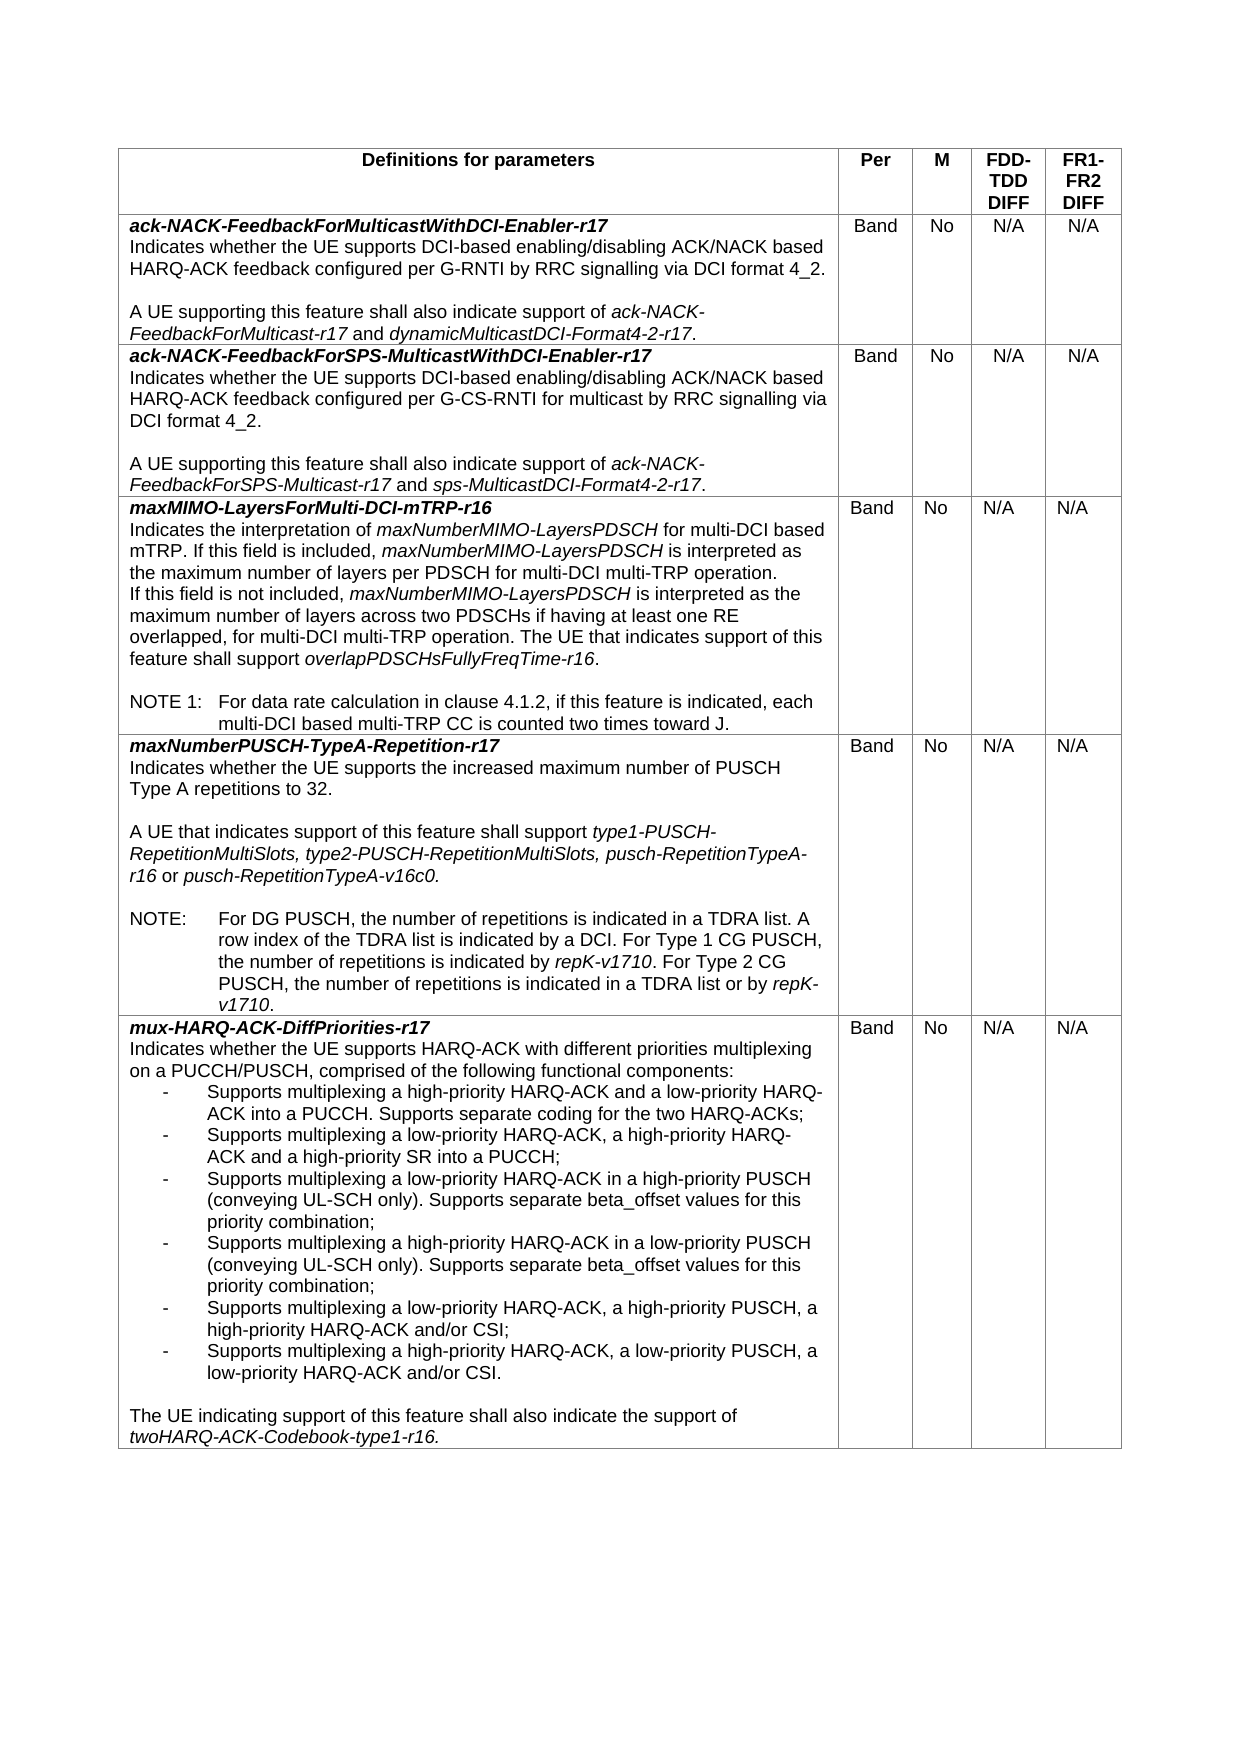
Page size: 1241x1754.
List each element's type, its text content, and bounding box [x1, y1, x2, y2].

table_cell Band [839, 497, 912, 734]
table_cell Band [839, 1016, 912, 1448]
table_cell No [913, 735, 971, 1015]
table_cell N/A [1046, 215, 1121, 344]
table_cell No [913, 1016, 971, 1448]
table_cell No [913, 497, 971, 734]
table_cell No [913, 215, 971, 344]
table_cell ack-NACK-FeedbackForSPS-MulticastWithDCI-Enabler-r17 Indicates whether the UE supports DCI-based enabling/disabling ACK/NACK based HARQ-ACK feedback configured per G-CS-RNTI for multicast by RRC signalling via DCI format 4_2. A UE supporting this feature shall also indicate support of ack-NACK-FeedbackForSPS-Multicast-r17 and sps-MulticastDCI-Format4-2-r17. [119, 345, 838, 496]
table_cell N/A [972, 497, 1045, 734]
table_header FR1-FR2 DIFF [1046, 149, 1121, 213]
table_cell No [913, 345, 971, 496]
table_cell N/A [1046, 497, 1121, 734]
table_cell N/A [972, 1016, 1045, 1448]
table_cell Band [839, 735, 912, 1015]
table_cell N/A [1046, 1016, 1121, 1448]
table_cell Band [839, 215, 912, 344]
table_header FDD-TDD DIFF [972, 149, 1045, 213]
table_header M [913, 149, 971, 213]
table_header Per [839, 149, 912, 213]
table_cell N/A [972, 345, 1045, 496]
table_cell mux-HARQ-ACK-DiffPriorities-r17 Indicates whether the UE supports HARQ-ACK with different priorities multiplexing on a PUCCH/PUSCH, comprised of the following functional components: - Supports multiplexing a high-priority HARQ-ACK and a low-priority HARQ-ACK into a PUCCH. Supports separate coding for the two HARQ-ACKs; - Supports multiplexing a low-priority HARQ-ACK, a high-priority HARQ-ACK and a high-priority SR into a PUCCH; - Supports multiplexing a low-priority HARQ-ACK in a high-priority PUSCH (conveying UL-SCH only). Supports separate beta_offset values for this priority combination; - Supports multiplexing a high-priority HARQ-ACK in a low-priority PUSCH (conveying UL-SCH only). Supports separate beta_offset values for this priority combination; - Supports multiplexing a low-priority HARQ-ACK, a high-priority PUSCH, a high-priority HARQ-ACK and/or CSI; - Supports multiplexing a high-priority HARQ-ACK, a low-priority PUSCH, a low-priority HARQ-ACK and/or CSI. The UE indicating support of this feature shall also indicate the support of twoHARQ-ACK-Codebook-type1-r16. [119, 1016, 838, 1448]
table_cell maxNumberPUSCH-TypeA-Repetition-r17 Indicates whether the UE supports the increased maximum number of PUSCH Type A repetitions to 32. A UE that indicates support of this feature shall support type1-PUSCH-RepetitionMultiSlots, type2-PUSCH-RepetitionMultiSlots, pusch-RepetitionTypeA-r16 or pusch-RepetitionTypeA-v16c0. NOTE: For DG PUSCH, the number of repetitions is indicated in a TDRA list. A row index of the TDRA list is indicated by a DCI. For Type 1 CG PUSCH, the number of repetitions is indicated by repK-v1710. For Type 2 CG PUSCH, the number of repetitions is indicated in a TDRA list or by repK-v1710. [119, 735, 838, 1015]
table_header Definitions for parameters [119, 149, 838, 213]
table_cell Band [839, 345, 912, 496]
table_cell N/A [1046, 735, 1121, 1015]
table_cell N/A [972, 215, 1045, 344]
table_cell N/A [972, 735, 1045, 1015]
table_cell ack-NACK-FeedbackForMulticastWithDCI-Enabler-r17 Indicates whether the UE supports DCI-based enabling/disabling ACK/NACK based HARQ-ACK feedback configured per G-RNTI by RRC signalling via DCI format 4_2. A UE supporting this feature shall also indicate support of ack-NACK-FeedbackForMulticast-r17 and dynamicMulticastDCI-Format4-2-r17. [119, 215, 838, 344]
table_cell maxMIMO-LayersForMulti-DCI-mTRP-r16 Indicates the interpretation of maxNumberMIMO-LayersPDSCH for multi-DCI based mTRP. If this field is included, maxNumberMIMO-LayersPDSCH is interpreted as the maximum number of layers per PDSCH for multi-DCI multi-TRP operation. If this field is not included, maxNumberMIMO-LayersPDSCH is interpreted as the maximum number of layers across two PDSCHs if having at least one RE overlapped, for multi-DCI multi-TRP operation. The UE that indicates support of this feature shall support overlapPDSCHsFullyFreqTime-r16. NOTE 1: For data rate calculation in clause 4.1.2, if this feature is indicated, each multi-DCI based multi-TRP CC is counted two times toward J. [119, 497, 838, 734]
table_cell N/A [1046, 345, 1121, 496]
